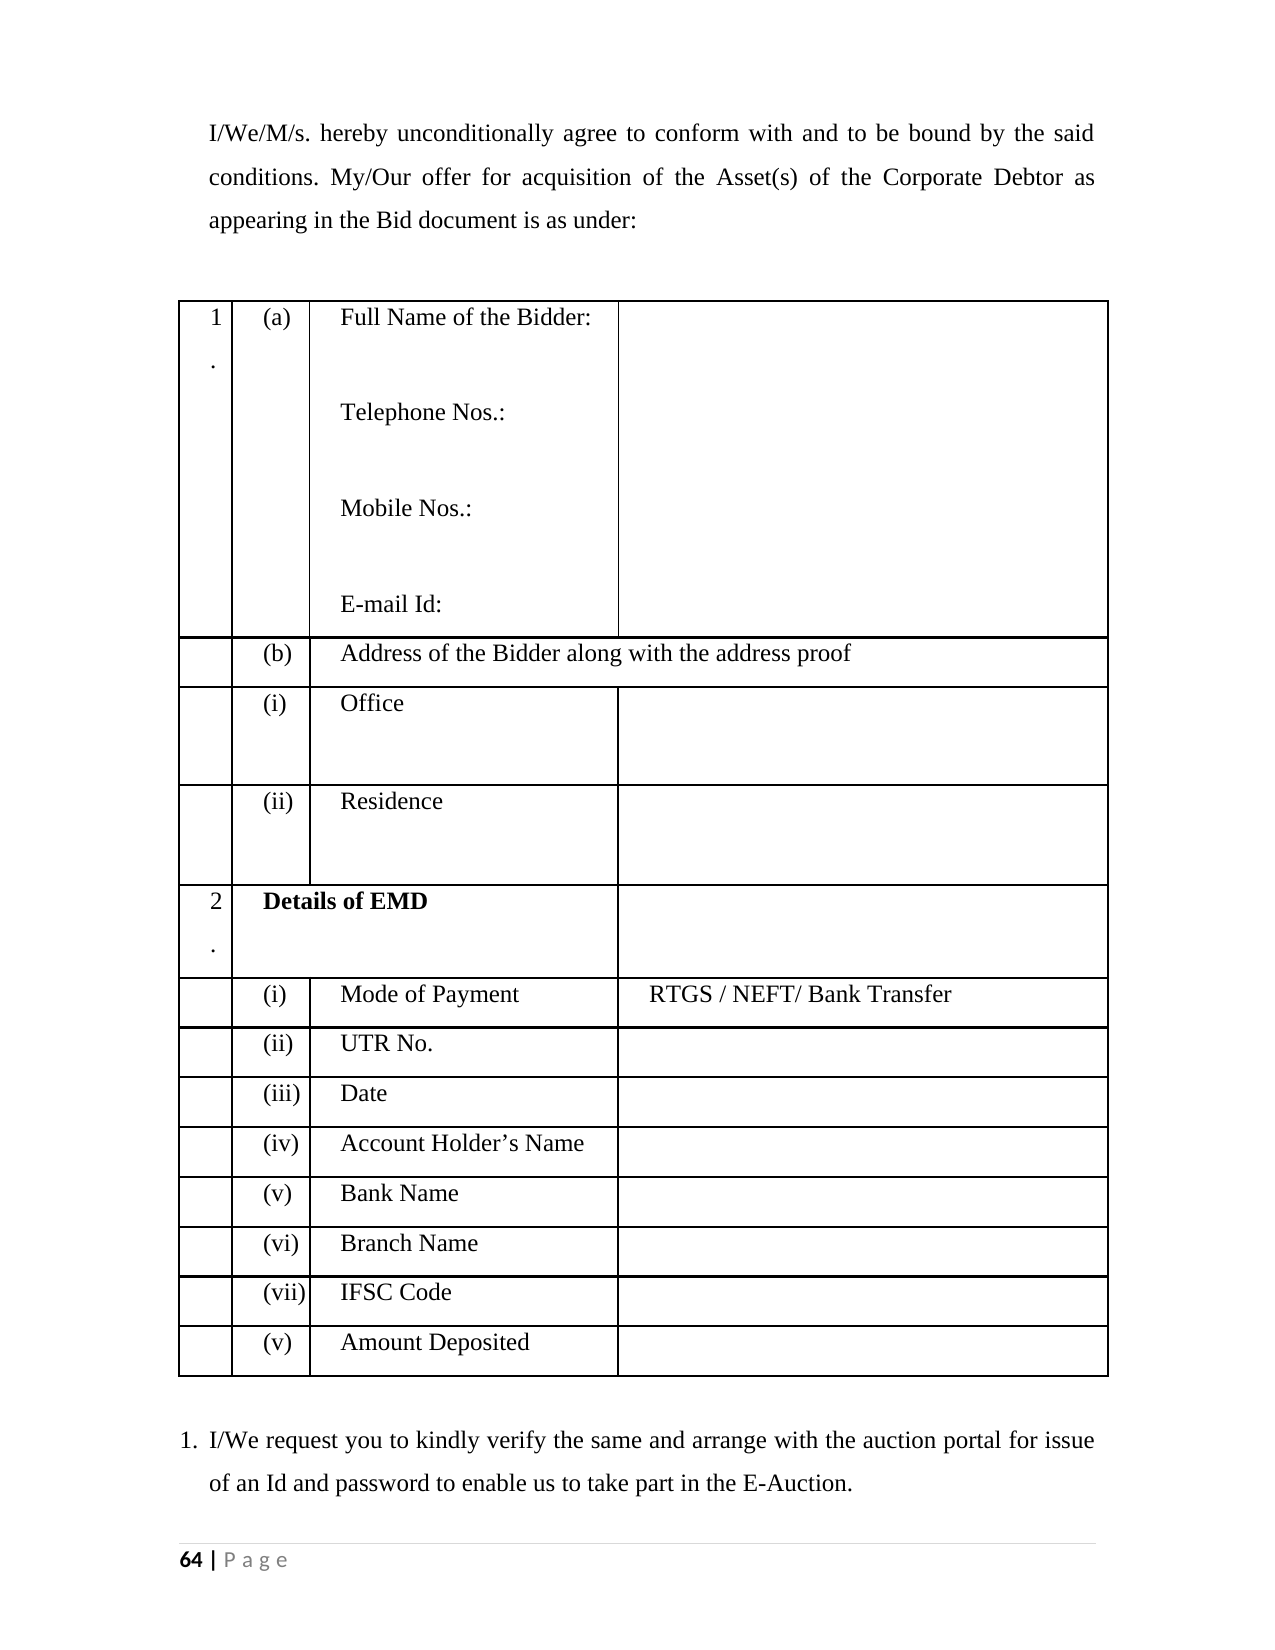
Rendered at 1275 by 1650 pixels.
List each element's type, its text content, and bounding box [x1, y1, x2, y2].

table_cell [619, 1278, 1107, 1325]
table_cell [619, 688, 1107, 784]
table_cell Mode of Payment [311, 979, 617, 1026]
table_cell [619, 1228, 1107, 1275]
table_cell Bank Name [311, 1178, 617, 1226]
table_cell [619, 1128, 1107, 1176]
table_header Full Name of the Bidder: Telephone Nos.: Mobile Nos.: E-mail Id: [310, 302, 618, 636]
table_cell (iv) [233, 1128, 309, 1176]
table_cell (b) [233, 639, 309, 686]
table_cell (i) [233, 979, 309, 1026]
table_cell [619, 786, 1107, 884]
table_cell 2. [180, 886, 231, 977]
table_cell Details of EMD [233, 886, 617, 977]
table_cell (v) [233, 1327, 309, 1375]
table_cell RTGS / NEFT/ Bank Transfer [619, 979, 1107, 1026]
table_cell (i) [233, 688, 309, 784]
table_cell Amount Deposited [311, 1327, 617, 1375]
list I/We request you to kindly verify the same and arrange with the auction portal for issue of an Id and password to enable us to take part in the E-Auction. [179, 1425, 1096, 1497]
table_cell (vi) [233, 1228, 309, 1275]
table_header 1. [180, 302, 231, 636]
table_cell [180, 1029, 231, 1076]
table_cell [180, 688, 231, 784]
table_cell [619, 886, 1107, 977]
table_cell (vii) [233, 1278, 309, 1325]
table_cell Branch Name [311, 1228, 617, 1275]
table_cell [619, 1078, 1107, 1126]
text I/We/M/s. hereby unconditionally agree to conform with and to be bound by the said conditions. My/Our offer for acquisition of the Asset(s) of the Corporate Debtor as appearing in the Bid document is as under: [209, 118, 1096, 233]
table_cell [180, 786, 231, 884]
table_cell [180, 979, 231, 1026]
table_cell Office [311, 688, 617, 784]
table_header [619, 302, 1107, 636]
table_cell [180, 1327, 231, 1375]
table_cell Date [311, 1078, 617, 1126]
table_cell IFSC Code [311, 1278, 617, 1325]
table_cell [180, 1078, 231, 1126]
table_cell [180, 1128, 231, 1176]
table_cell (ii) [233, 1029, 309, 1076]
table_header (a) [233, 302, 309, 636]
table_cell Residence [311, 786, 617, 884]
table_cell [619, 1178, 1107, 1226]
table_cell [619, 1029, 1107, 1076]
table_cell [180, 1228, 231, 1275]
table_cell [180, 1278, 231, 1325]
table_cell UTR No. [311, 1029, 617, 1076]
table_cell (v) [233, 1178, 309, 1226]
table_cell [619, 1327, 1107, 1375]
table_cell Account Holder’s Name [311, 1128, 617, 1176]
table_cell [180, 639, 231, 686]
table_cell [180, 1178, 231, 1226]
table_cell (ii) [233, 786, 309, 884]
table_cell (iii) [233, 1078, 309, 1126]
table_cell Address of the Bidder along with the address proof [311, 639, 1107, 686]
